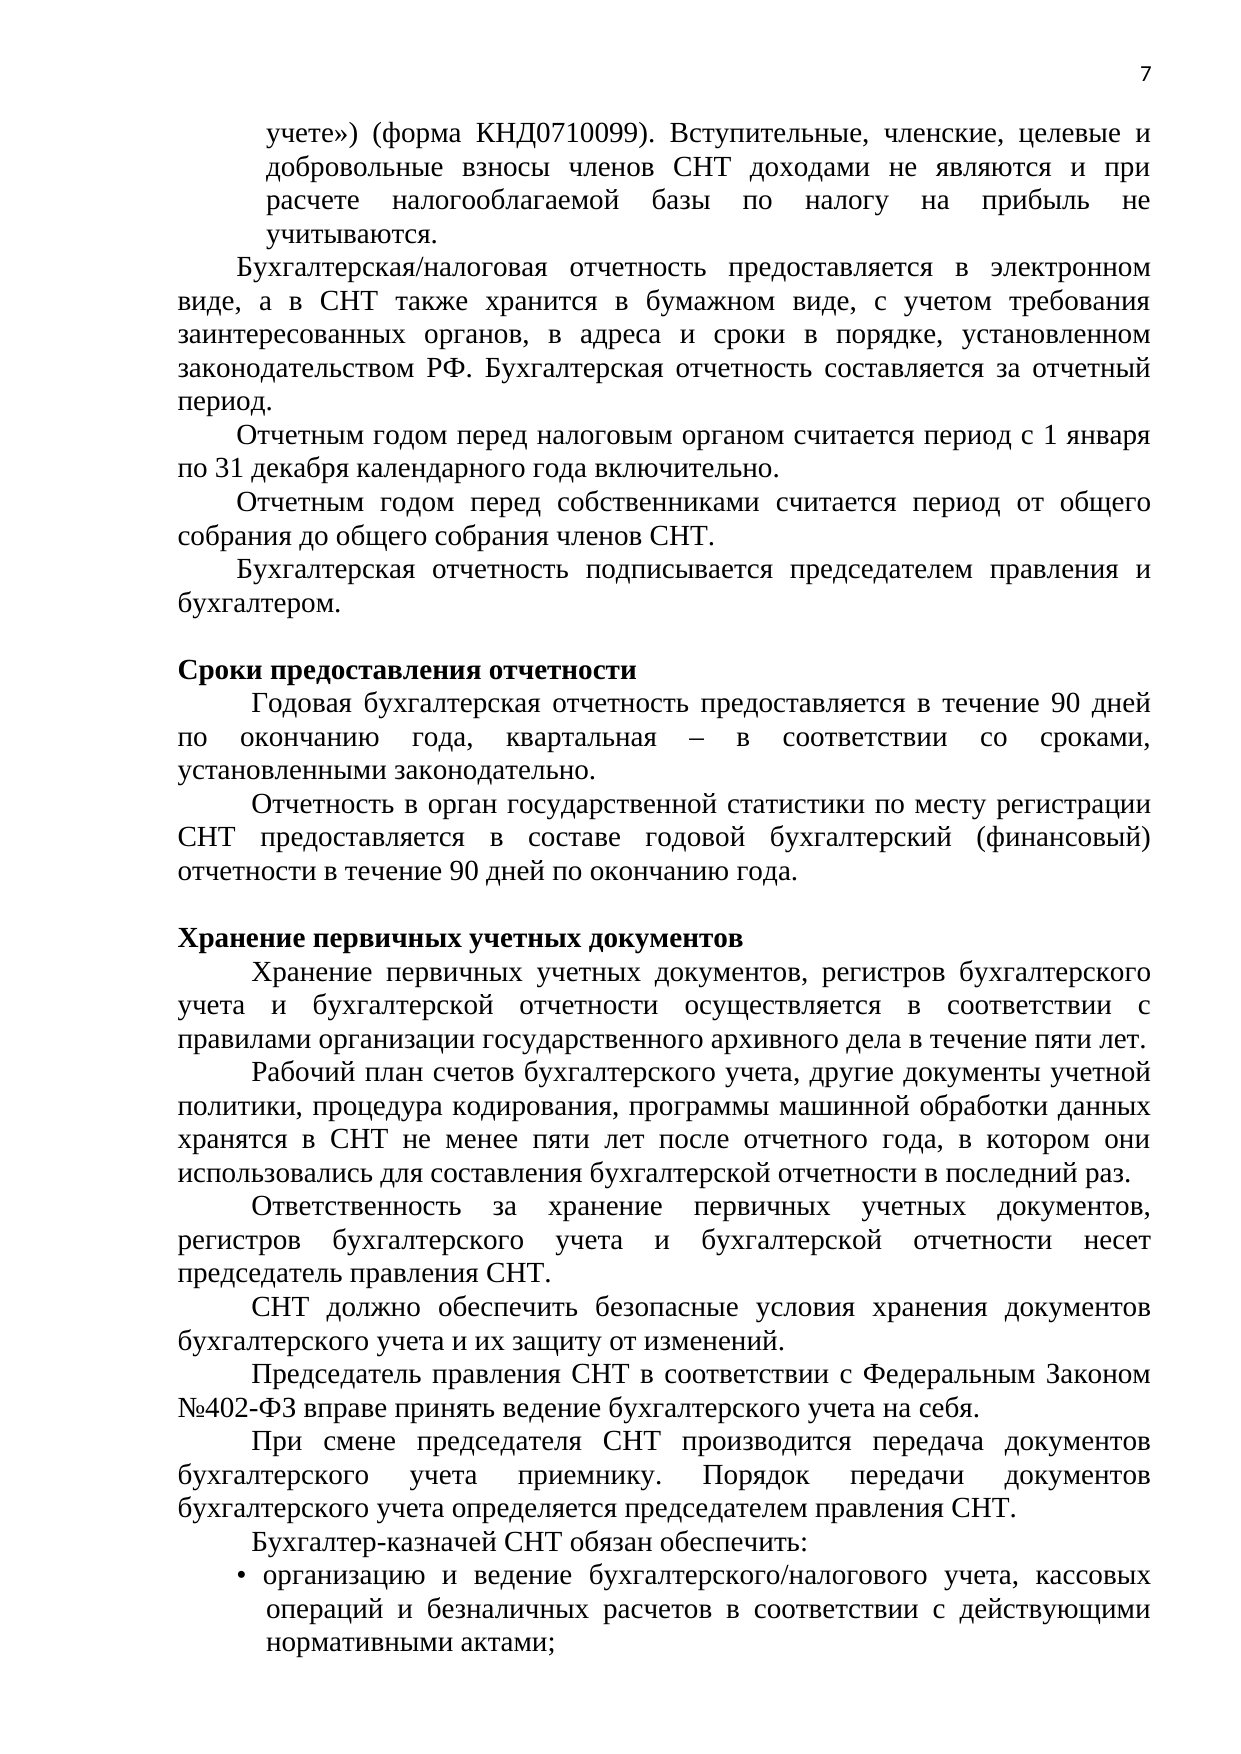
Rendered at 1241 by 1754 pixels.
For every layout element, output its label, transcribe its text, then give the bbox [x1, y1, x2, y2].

text Сроки предоставления отчетности [177, 652, 1152, 685]
text Рабочий план счетов бухгалтерского учета, другие документы учетной политики, процедура кодирования, программы машинной обработки данных хранятся в СНТ не менее пяти лет после отчетного года, в котором они использовались для составления бухгалтерской отчетности в последний раз. [177, 1054, 1152, 1188]
text Отчетным годом перед собственниками считается период от общего собрания до общего собрания членов СНТ. [177, 484, 1152, 551]
text Бухгалтер-казначей СНТ обязан обеспечить: [177, 1524, 1152, 1557]
text Бухгалтерская/налоговая отчетность предоставляется в электронном виде, а в СНТ также хранится в бумажном виде, с учетом требования заинтересованных органов, в адреса и сроки в порядке, установленном законодательством РФ. Бухгалтерская отчетность составляется за отчетный период. [177, 249, 1152, 417]
text Ответственность за хранение первичных учетных документов, регистров бухгалтерского учета и бухгалтерской отчетности несет председатель правления СНТ. [177, 1188, 1152, 1289]
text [236, 115, 1152, 249]
text При смене председателя СНТ производится передача документов бухгалтерского учета приемнику. Порядок передачи документов бухгалтерского учета определяется председателем правления СНТ. [177, 1423, 1152, 1524]
text Председатель правления СНТ в соответствии с Федеральным Законом №402-ФЗ вправе принять ведение бухгалтерского учета на себя. [177, 1356, 1152, 1423]
text Хранение первичных учетных документов, регистров бухгалтерского учета и бухгалтерской отчетности осуществляется в соответствии с правилами организации государственного архивного дела в течение пяти лет. [177, 954, 1152, 1054]
text Годовая бухгалтерская отчетность предоставляется в течение 90 дней по окончанию года, квартальная – в соответствии со сроками, установленными законодательно. [177, 685, 1152, 786]
text Отчетность в орган государственной статистики по месту регистрации СНТ предоставляется в составе годовой бухгалтерский (финансовый) отчетности в течение 90 дней по окончанию года. [177, 786, 1152, 887]
text СНТ должно обеспечить безопасные условия хранения документов бухгалтерского учета и их защиту от изменений. [177, 1289, 1152, 1356]
text Отчетным годом перед налоговым органом считается период с 1 января по 31 декабря календарного года включительно. [177, 417, 1152, 484]
text • организацию и ведение бухгалтерского/налогового учета, кассовых операций и безналичных расчетов в соответствии с действующими нормативными актами; [236, 1557, 1152, 1658]
text Бухгалтерская отчетность подписывается председателем правления и бухгалтером. [177, 551, 1152, 618]
text Хранение первичных учетных документов [177, 920, 1152, 954]
